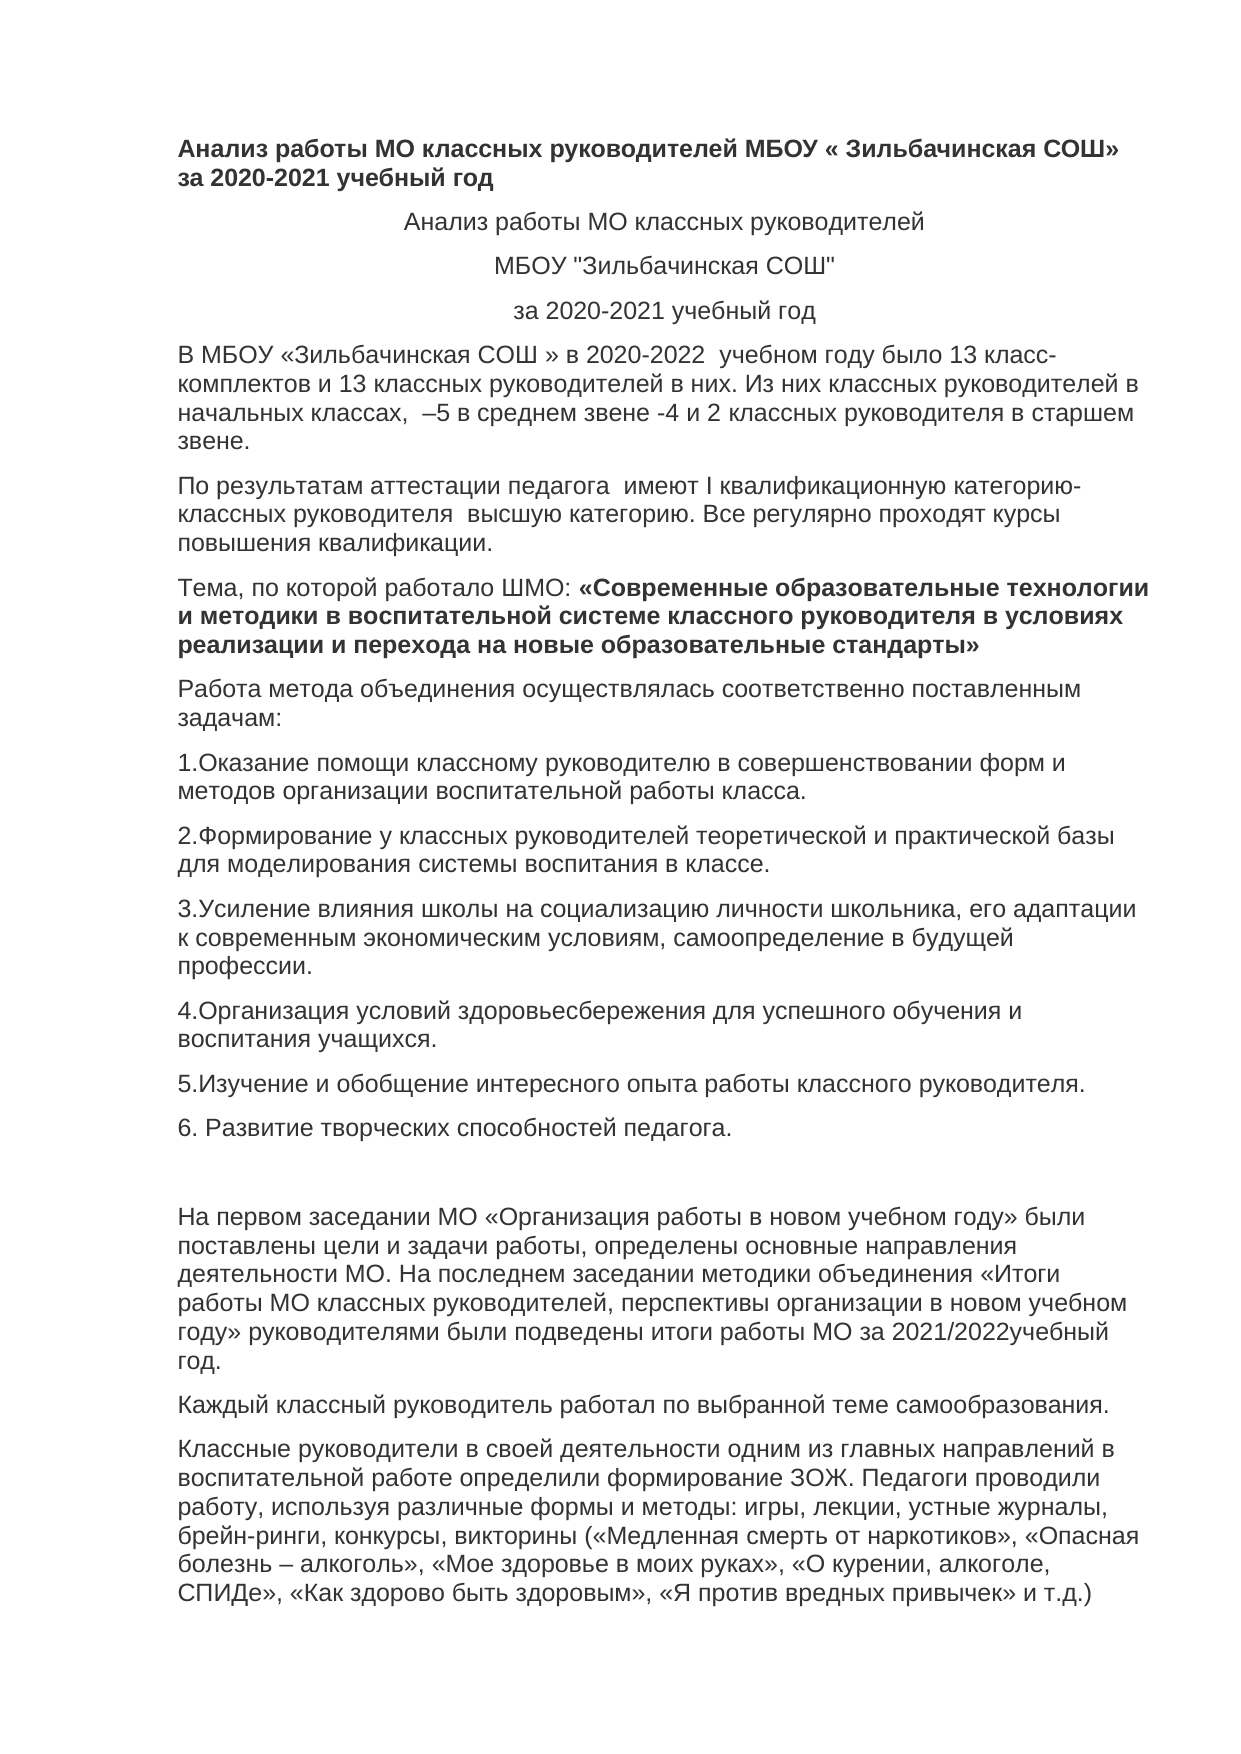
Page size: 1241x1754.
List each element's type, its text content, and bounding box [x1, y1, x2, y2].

text Тема, по которой работало ШМО: «Современные образовательные технологии и методики в воспитательной системе классного руководителя в условиях реализации и перехода на новые образовательные стандарты» [177, 572, 1152, 659]
text за 2020-2021 учебный год [177, 296, 1152, 324]
text На первом заседании МО «Организация работы в новом учебном году» были поставлены цели и задачи работы, определены основные направления деятельности МО. На последнем заседании методики объединения «Итоги работы МО классных руководителей, перспективы организации в новом учебном году» руководителями были подведены итоги работы МО за 2021/2022учебный год. [177, 1202, 1152, 1374]
text Работа метода объединения осуществлялась соответственно поставленным задачам: [177, 674, 1152, 732]
text По результатам аттестации педагога имеют I квалификационную категорию- классных руководителя высшую категорию. Все регулярно проходят курсы повышения квалификации. [177, 471, 1152, 557]
text МБОУ "Зильбачинская СОШ" [177, 251, 1152, 280]
text 5.Изучение и обобщение интересного опыта работы классного руководителя. [177, 1069, 1152, 1097]
text 2.Формирование у классных руководителей теоретической и практической базы для моделирования системы воспитания в классе. [177, 821, 1152, 878]
text Каждый классный руководитель работал по выбранной теме самообразования. [177, 1390, 1152, 1419]
text Анализ работы МО классных руководителей МБОУ « Зильбачинская СОШ» за 2020-2021 учебный год [177, 134, 1152, 191]
text 6. Развитие творческих способностей педагога. [177, 1113, 1152, 1142]
text В МБОУ «Зильбачинская СОШ » в 2020-2022 учебном году было 13 класс-комплектов и 13 классных руководителей в них. Из них классных руководителей в начальных классах, –5 в среднем звене -4 и 2 классных руководителя в старшем звене. [177, 340, 1152, 455]
text 4.Организация условий здоровьесбережения для успешного обучения и воспитания учащихся. [177, 996, 1152, 1053]
text Классные руководители в своей деятельности одним из главных направлений в воспитательной работе определили формирование ЗОЖ. Педагоги проводили работу, используя различные формы и методы: игры, лекции, устные журналы, брейн-ринги, конкурсы, викторины («Медленная смерть от наркотиков», «Опасная болезнь – алкоголь», «Мое здоровье в моих руках», «О курении, алкоголе, СПИДе», «Как здорово быть здоровым», «Я против вредных привычек» и т.д.) [177, 1434, 1152, 1607]
text 3.Усиление влияния школы на социализацию личности школьника, его адаптации к современным экономическим условиям, самоопределение в будущей профессии. [177, 894, 1152, 980]
text Анализ работы МО классных руководителей [177, 207, 1152, 236]
text 1.Оказание помощи классному руководителю в совершенствовании форм и методов организации воспитательной работы класса. [177, 747, 1152, 805]
